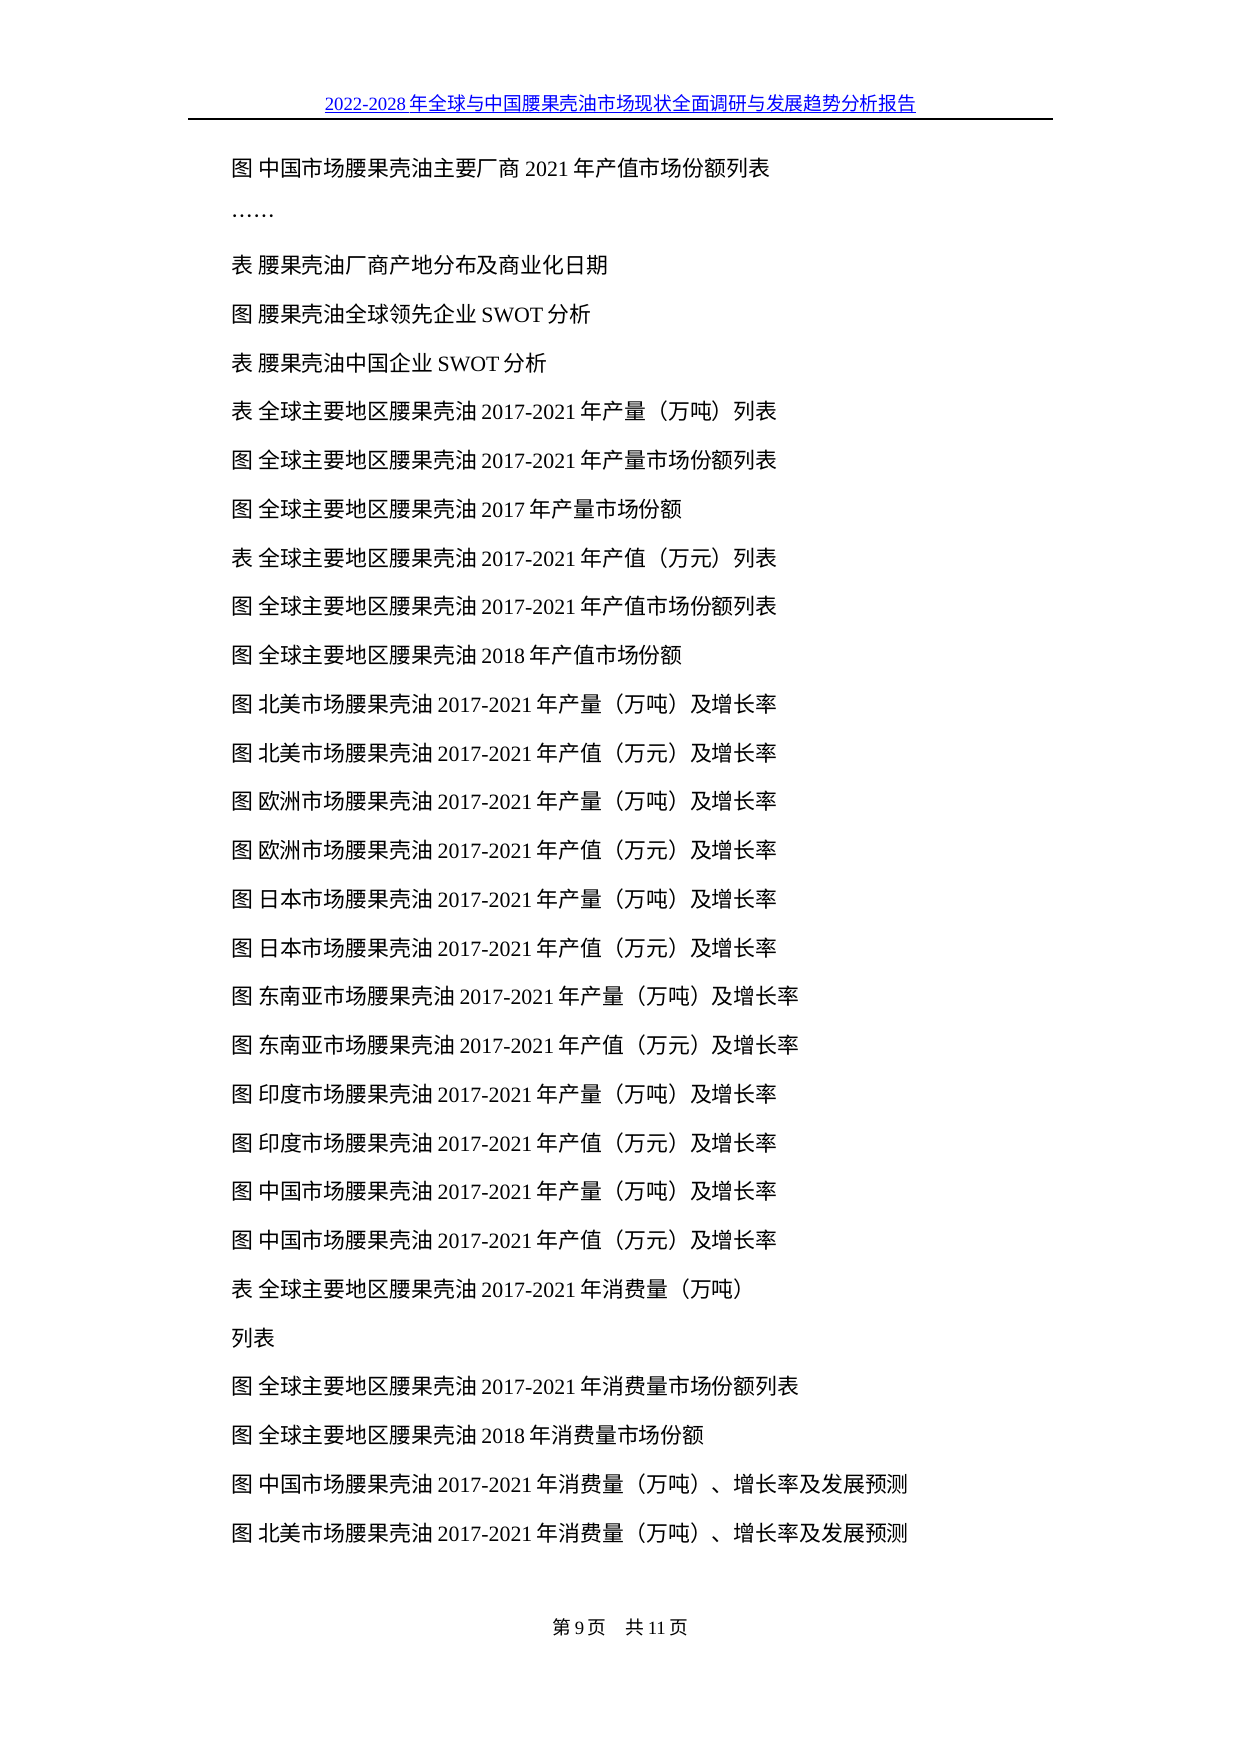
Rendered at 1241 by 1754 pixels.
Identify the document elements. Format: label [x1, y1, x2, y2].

text [187, 150, 1053, 1548]
